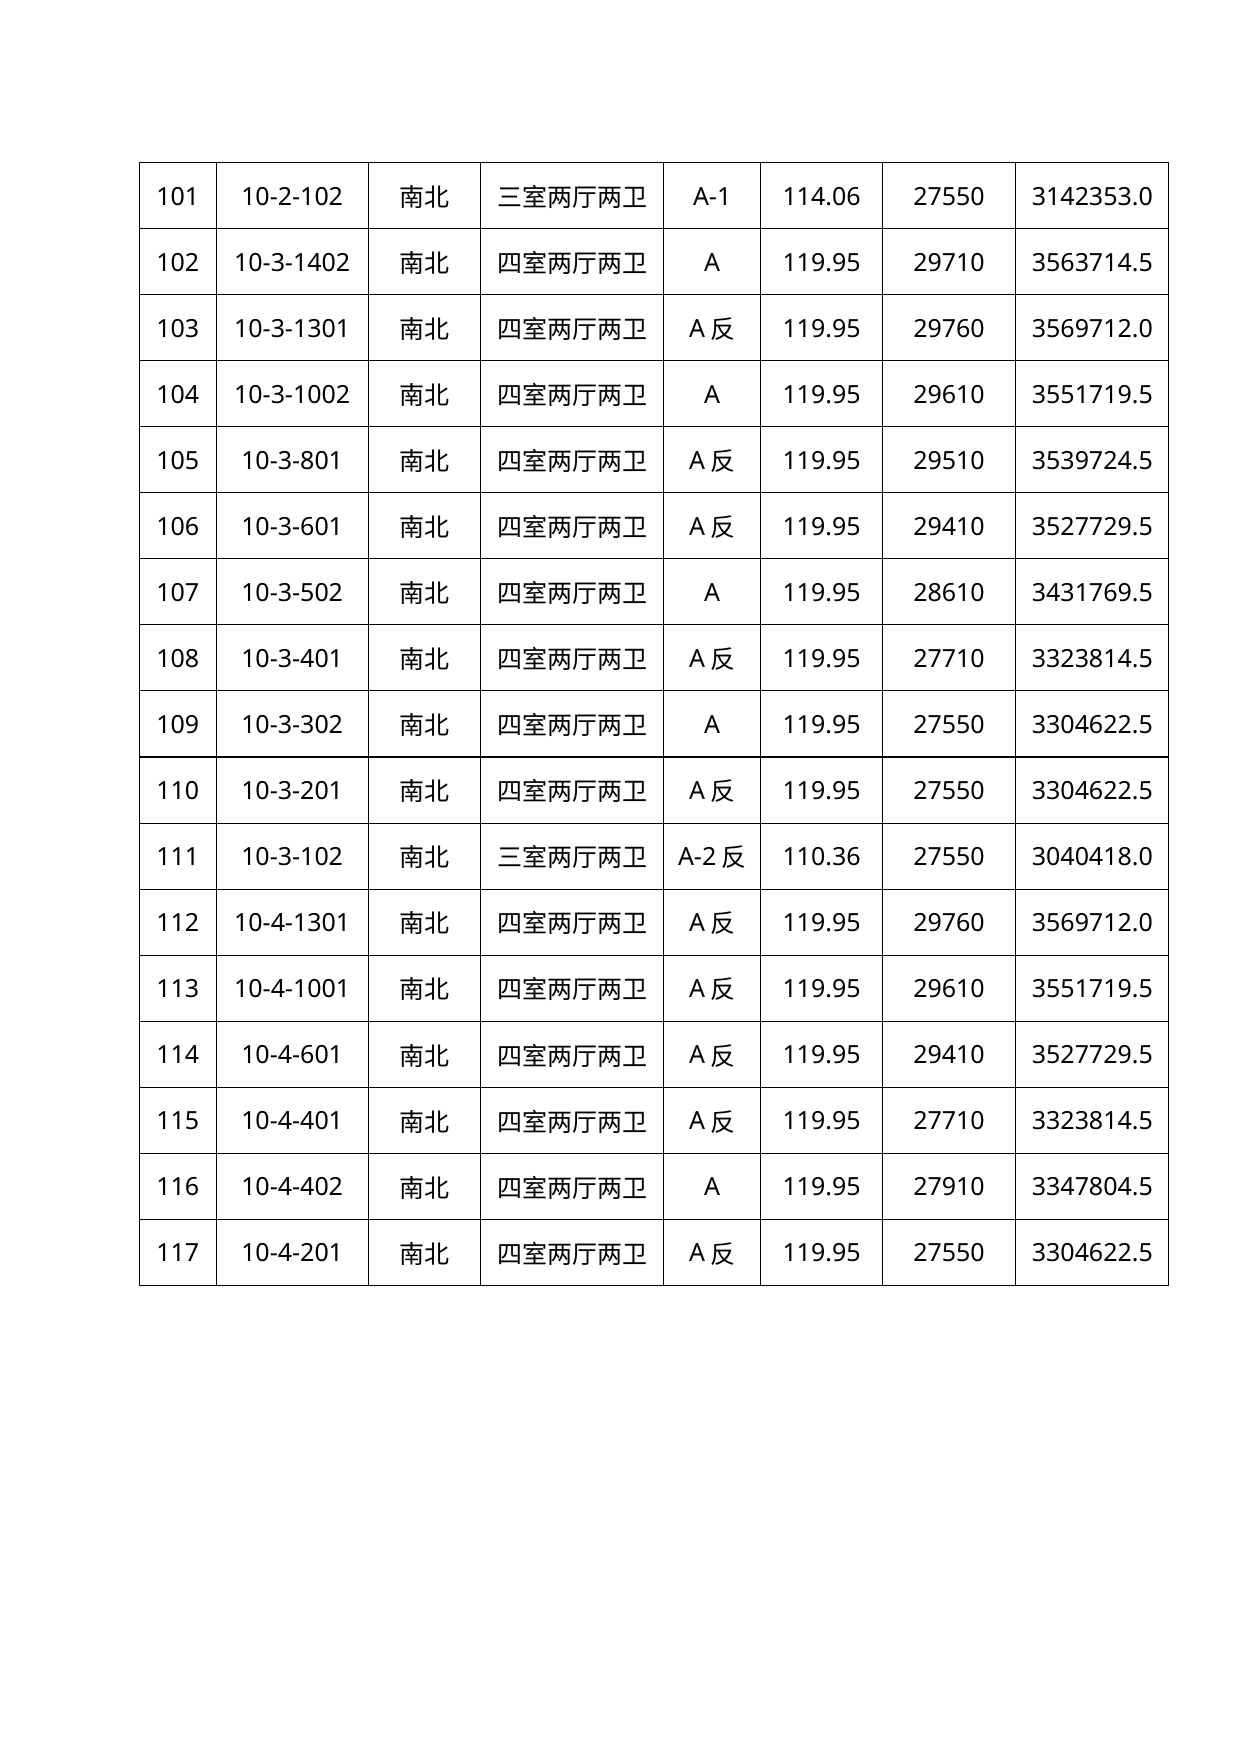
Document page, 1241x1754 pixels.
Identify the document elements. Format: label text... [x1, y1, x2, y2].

table_cell 29710 [883, 229, 1015, 294]
table_cell 112 [140, 890, 216, 954]
table_cell 南北 [369, 1088, 480, 1153]
table_cell 119.95 [761, 229, 882, 294]
table_cell 10-3-401 [217, 625, 368, 690]
table_cell 3551719.5 [1016, 956, 1168, 1021]
table_cell 10-4-402 [217, 1154, 368, 1219]
table_cell A [664, 361, 760, 426]
table_cell 四室两厅两卫 [481, 427, 663, 492]
table_cell 29410 [883, 1022, 1015, 1087]
table_cell 119.95 [761, 956, 882, 1021]
table_cell 119.95 [761, 1088, 882, 1153]
table_cell 27910 [883, 1154, 1015, 1219]
table_cell 10-3-1402 [217, 229, 368, 294]
table_cell 110 [140, 758, 216, 822]
table_cell 3304622.5 [1016, 758, 1168, 822]
table_cell A反 [664, 493, 760, 558]
table_cell 3527729.5 [1016, 493, 1168, 558]
table_cell 10-4-201 [217, 1220, 368, 1285]
table_cell 27550 [883, 163, 1015, 228]
table_cell 3539724.5 [1016, 427, 1168, 492]
table_cell A反 [664, 1220, 760, 1285]
table_cell 南北 [369, 625, 480, 690]
table_cell 四室两厅两卫 [481, 361, 663, 426]
table_cell 10-3-502 [217, 559, 368, 624]
table_cell 10-3-601 [217, 493, 368, 558]
table_cell 10-3-302 [217, 691, 368, 756]
table_cell 115 [140, 1088, 216, 1153]
table_cell 三室两厅两卫 [481, 163, 663, 228]
table_cell 111 [140, 824, 216, 888]
table_cell A反 [664, 295, 760, 360]
table_cell 10-4-601 [217, 1022, 368, 1087]
table_cell 103 [140, 295, 216, 360]
table_cell 3323814.5 [1016, 625, 1168, 690]
table_cell 3431769.5 [1016, 559, 1168, 624]
table_cell A [664, 1154, 760, 1219]
table_cell 10-3-1002 [217, 361, 368, 426]
table_cell A [664, 559, 760, 624]
table_cell 10-4-401 [217, 1088, 368, 1153]
table_cell 29760 [883, 295, 1015, 360]
table_cell 29760 [883, 890, 1015, 954]
table_cell 南北 [369, 427, 480, 492]
table_cell 108 [140, 625, 216, 690]
table_cell 119.95 [761, 1220, 882, 1285]
table_cell 105 [140, 427, 216, 492]
table_cell 南北 [369, 890, 480, 954]
table_cell 四室两厅两卫 [481, 625, 663, 690]
table_cell 106 [140, 493, 216, 558]
table_cell 3569712.0 [1016, 890, 1168, 954]
table_cell 107 [140, 559, 216, 624]
table_cell 110.36 [761, 824, 882, 888]
table_cell 104 [140, 361, 216, 426]
table_cell 南北 [369, 956, 480, 1021]
table_cell 10-3-801 [217, 427, 368, 492]
table_cell 南北 [369, 163, 480, 228]
table_cell 10-3-1301 [217, 295, 368, 360]
table_cell 四室两厅两卫 [481, 1154, 663, 1219]
table_cell 119.95 [761, 691, 882, 756]
table_cell 四室两厅两卫 [481, 691, 663, 756]
table_cell 10-3-201 [217, 758, 368, 822]
table_cell 3323814.5 [1016, 1088, 1168, 1153]
table_cell A [664, 229, 760, 294]
table_cell 南北 [369, 824, 480, 888]
table_cell 3142353.0 [1016, 163, 1168, 228]
table_cell 南北 [369, 559, 480, 624]
table_cell 27550 [883, 758, 1015, 822]
table_cell 三室两厅两卫 [481, 824, 663, 888]
table_cell 四室两厅两卫 [481, 295, 663, 360]
table_cell 29510 [883, 427, 1015, 492]
table_cell 116 [140, 1154, 216, 1219]
table_cell 29410 [883, 493, 1015, 558]
table_cell 119.95 [761, 1154, 882, 1219]
table_cell 3569712.0 [1016, 295, 1168, 360]
table_cell 四室两厅两卫 [481, 758, 663, 822]
table_cell A反 [664, 1022, 760, 1087]
table_cell 27710 [883, 1088, 1015, 1153]
table_cell A反 [664, 1088, 760, 1153]
table_cell 10-2-102 [217, 163, 368, 228]
table_cell A [664, 691, 760, 756]
table_cell 3040418.0 [1016, 824, 1168, 888]
table_cell 南北 [369, 691, 480, 756]
table_cell 四室两厅两卫 [481, 1022, 663, 1087]
table_cell 10-3-102 [217, 824, 368, 888]
table_cell 119.95 [761, 1022, 882, 1087]
table_cell 28610 [883, 559, 1015, 624]
table_cell 四室两厅两卫 [481, 1220, 663, 1285]
table_cell 27550 [883, 1220, 1015, 1285]
table_cell 3527729.5 [1016, 1022, 1168, 1087]
table_cell 27550 [883, 691, 1015, 756]
table_cell 119.95 [761, 625, 882, 690]
table_cell A-1 [664, 163, 760, 228]
table_cell 3563714.5 [1016, 229, 1168, 294]
table_cell 29610 [883, 361, 1015, 426]
table_cell 3551719.5 [1016, 361, 1168, 426]
table_cell 南北 [369, 361, 480, 426]
table_cell 四室两厅两卫 [481, 559, 663, 624]
table_cell 29610 [883, 956, 1015, 1021]
table_cell A反 [664, 890, 760, 954]
table_cell 南北 [369, 229, 480, 294]
table_cell 四室两厅两卫 [481, 1088, 663, 1153]
table_cell 113 [140, 956, 216, 1021]
table_cell A反 [664, 625, 760, 690]
table_cell 3347804.5 [1016, 1154, 1168, 1219]
table_cell 119.95 [761, 758, 882, 822]
table_cell 119.95 [761, 890, 882, 954]
table_cell 南北 [369, 493, 480, 558]
table_cell A反 [664, 758, 760, 822]
table_cell A反 [664, 427, 760, 492]
table_cell 119.95 [761, 295, 882, 360]
table_cell 119.95 [761, 427, 882, 492]
table_cell 114 [140, 1022, 216, 1087]
table_cell 102 [140, 229, 216, 294]
table_cell 10-4-1001 [217, 956, 368, 1021]
table_cell 109 [140, 691, 216, 756]
table_cell 南北 [369, 758, 480, 822]
table_cell 南北 [369, 1154, 480, 1219]
table_cell 119.95 [761, 361, 882, 426]
table_cell 四室两厅两卫 [481, 493, 663, 558]
table_cell 10-4-1301 [217, 890, 368, 954]
table_cell 南北 [369, 1220, 480, 1285]
table_cell 四室两厅两卫 [481, 229, 663, 294]
table_cell 27550 [883, 824, 1015, 888]
table_cell 101 [140, 163, 216, 228]
table_cell 四室两厅两卫 [481, 890, 663, 954]
table_cell A反 [664, 956, 760, 1021]
table_cell 119.95 [761, 493, 882, 558]
table_cell 南北 [369, 295, 480, 360]
table_cell 114.06 [761, 163, 882, 228]
table_cell 27710 [883, 625, 1015, 690]
table_cell A-2反 [664, 824, 760, 888]
table_cell 119.95 [761, 559, 882, 624]
table_cell 3304622.5 [1016, 1220, 1168, 1285]
table_cell 3304622.5 [1016, 691, 1168, 756]
table_cell 南北 [369, 1022, 480, 1087]
table_cell 117 [140, 1220, 216, 1285]
table_cell 四室两厅两卫 [481, 956, 663, 1021]
